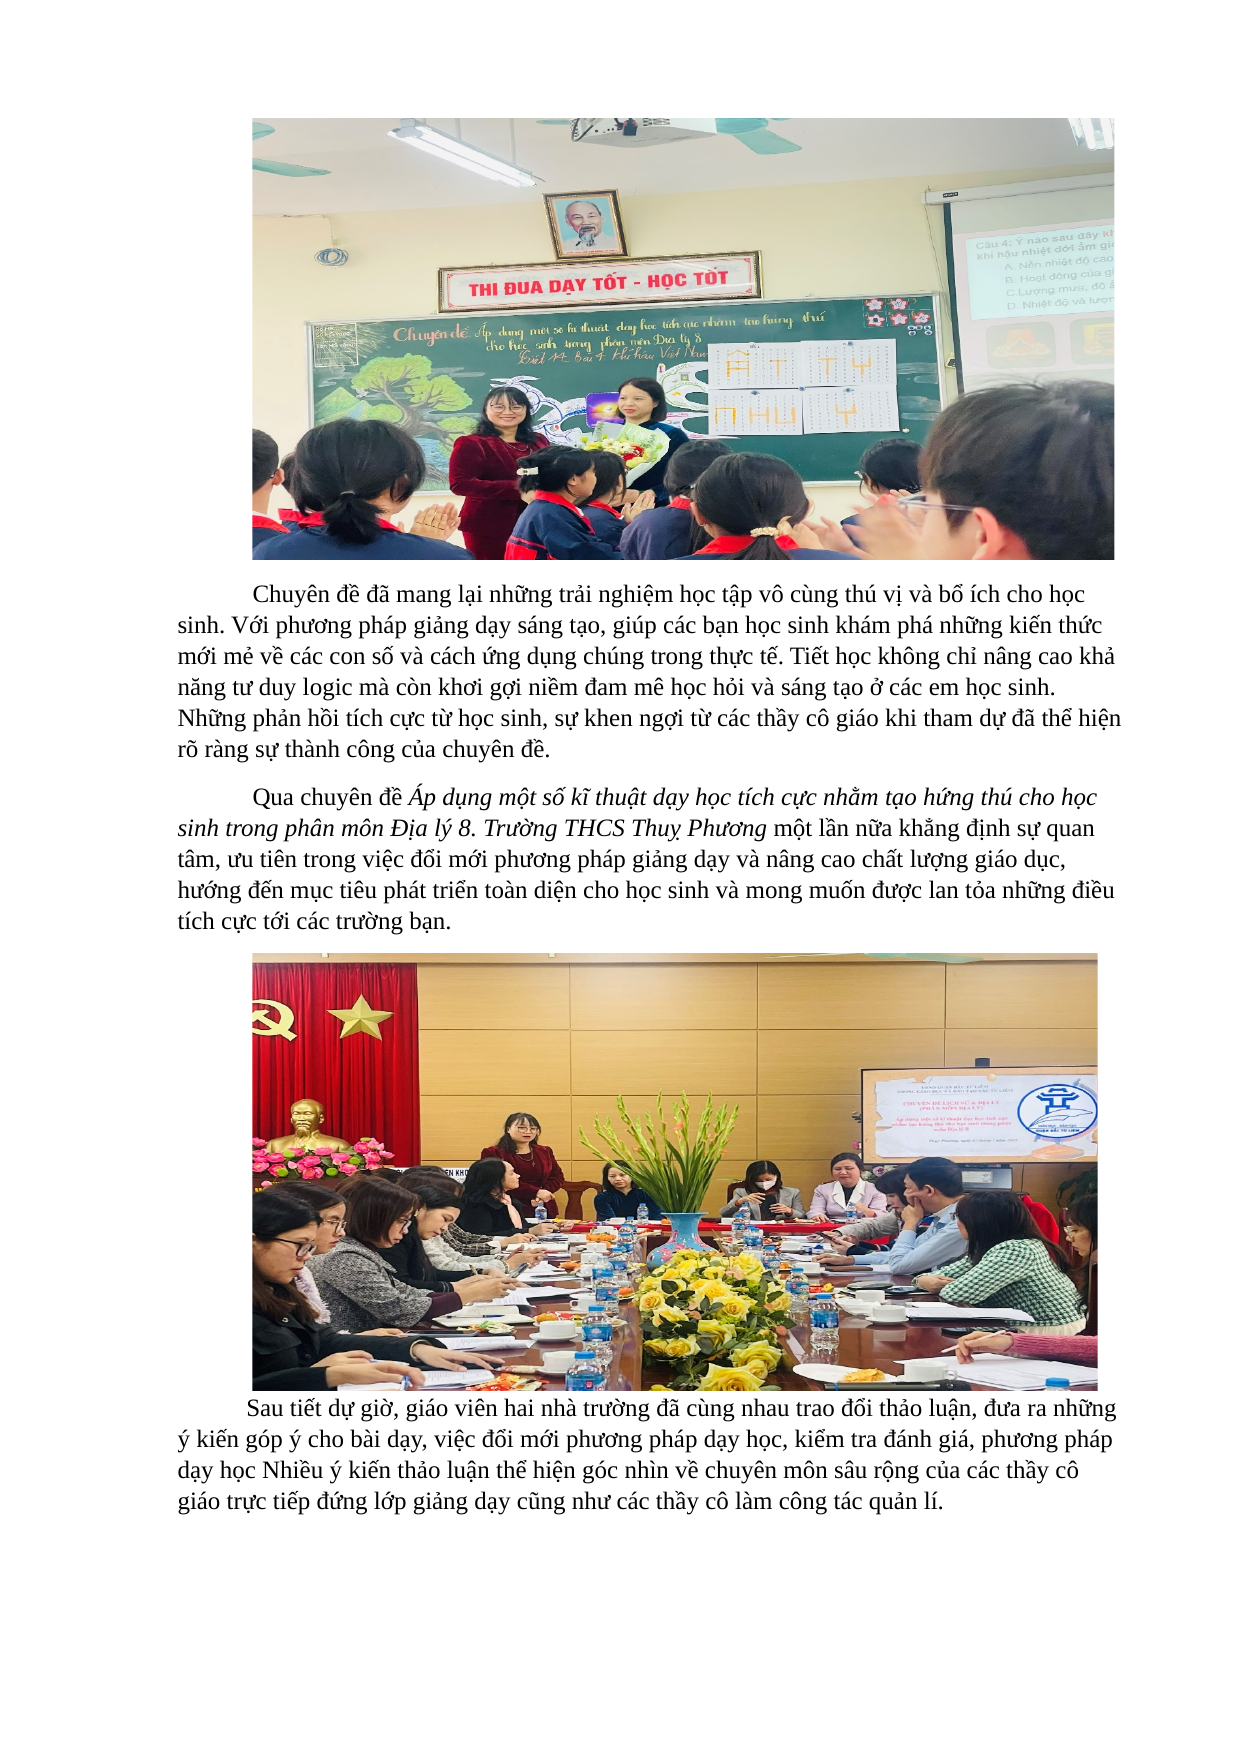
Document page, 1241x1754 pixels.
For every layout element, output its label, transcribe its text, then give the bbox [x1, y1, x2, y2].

picture [252, 953, 1098, 1391]
text Chuyên đề đã mang lại những trải nghiệm học tập vô cùng thú vị và bổ ích cho học sinh. Với phương pháp giảng dạy sáng tạo, giúp các bạn học sinh khám phá những kiến thức mới mẻ về các con số và cách ứng dụng chúng trong thực tế. Tiết học không chỉ nâng cao khả năng tư duy logic mà còn khơi gợi niềm đam mê học hỏi và sáng tạo ở các em học sinh. Những phản hồi tích cực từ học sinh, sự khen ngợi từ các thầy cô giáo khi tham dự đã thể hiện rõ ràng sự thành công của chuyên đề. [177, 579, 1122, 763]
text Qua chuyên đề Áp dụng một số kĩ thuật dạy học tích cực nhằm tạo hứng thú cho học sinh trong phân môn Địa lý 8. Trường THCS Thuỵ Phương một lần nữa khẳng định sự quan tâm, ưu tiên trong việc đổi mới phương pháp giảng dạy và nâng cao chất lượng giáo dục, hướng đến mục tiêu phát triển toàn diện cho học sinh và mong muốn được lan tỏa những điều tích cực tới các trường bạn. [177, 782, 1122, 934]
picture [252, 118, 1115, 560]
